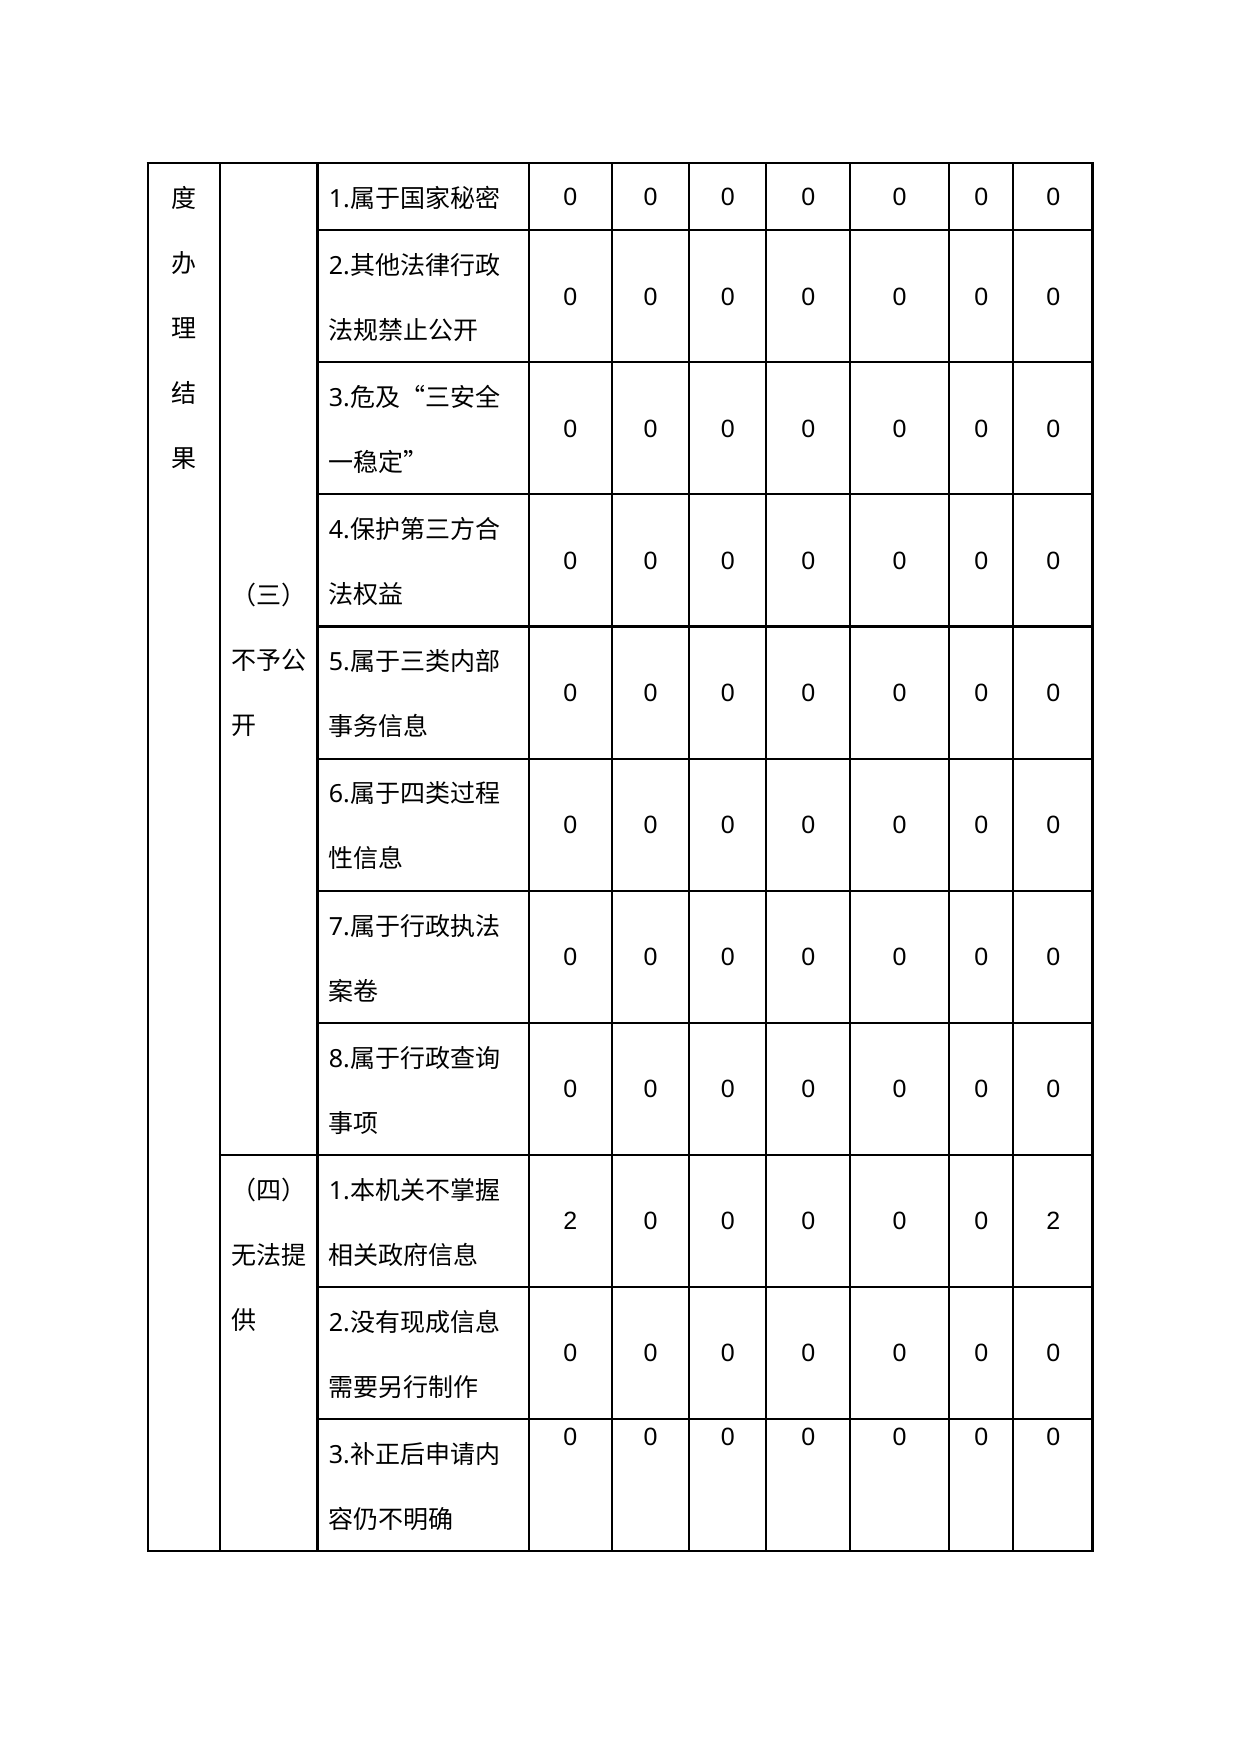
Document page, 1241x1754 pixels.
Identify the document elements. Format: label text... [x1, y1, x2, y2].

table_cell 0 [767, 1420, 849, 1550]
table_cell 0 [530, 164, 611, 229]
table_cell 0 [851, 1288, 948, 1418]
table_cell 0 [851, 760, 948, 889]
table_cell 0 [1014, 892, 1091, 1022]
table_cell 2 [1014, 1156, 1091, 1286]
table_cell 0 [851, 892, 948, 1022]
table_cell 0 [950, 1156, 1012, 1286]
table_cell 0 [950, 1288, 1012, 1418]
table_cell 0 [950, 495, 1012, 625]
table_cell 0 [1014, 1024, 1091, 1154]
table_cell 0 [613, 892, 688, 1022]
table_cell 2 [530, 1156, 611, 1286]
table_cell 0 [530, 363, 611, 493]
table_cell 0 [530, 231, 611, 361]
table_cell 0 [851, 231, 948, 361]
table_cell 0 [613, 363, 688, 493]
table_cell 0 [613, 231, 688, 361]
table_cell 0 [690, 628, 765, 757]
table_cell 0 [1014, 231, 1091, 361]
table_cell 0 [851, 1420, 948, 1550]
table_cell 0 [1014, 164, 1091, 229]
table_cell 0 [950, 628, 1012, 757]
table_cell 1.本机关不掌握相关政府信息 [319, 1156, 528, 1286]
table_cell 0 [530, 760, 611, 889]
table_cell 0 [851, 1156, 948, 1286]
table_cell 0 [1014, 760, 1091, 889]
table_cell 0 [950, 892, 1012, 1022]
table_cell 0 [767, 892, 849, 1022]
table_cell 0 [851, 363, 948, 493]
table_cell 0 [767, 760, 849, 889]
table_cell 0 [950, 363, 1012, 493]
table_cell 0 [767, 1288, 849, 1418]
table_cell 0 [767, 1024, 849, 1154]
table_cell 0 [767, 231, 849, 361]
table_cell （四）无法提供 [221, 1156, 316, 1550]
table_cell 0 [613, 628, 688, 757]
table_cell 8.属于行政查询事项 [319, 1024, 528, 1154]
table_cell 0 [613, 495, 688, 625]
table_cell 0 [950, 231, 1012, 361]
table_cell 0 [767, 495, 849, 625]
table_cell 0 [613, 1024, 688, 1154]
table_cell 0 [613, 1156, 688, 1286]
table_cell 0 [530, 495, 611, 625]
table_cell 2.其他法律行政法规禁止公开 [319, 231, 528, 361]
table_cell 0 [690, 1156, 765, 1286]
table_cell 3.危及“三安全一稳定” [319, 363, 528, 493]
table_cell 0 [851, 495, 948, 625]
table_cell 0 [690, 231, 765, 361]
table_cell 0 [767, 164, 849, 229]
table_cell 0 [690, 164, 765, 229]
table_cell 0 [690, 363, 765, 493]
table_cell 0 [950, 1024, 1012, 1154]
table_cell 6.属于四类过程性信息 [319, 760, 528, 889]
table_cell 0 [851, 628, 948, 757]
table_cell 0 [767, 1156, 849, 1286]
table_cell 0 [690, 760, 765, 889]
table_cell 7.属于行政执法案卷 [319, 892, 528, 1022]
table_cell 0 [530, 1024, 611, 1154]
table_cell 0 [690, 1024, 765, 1154]
table_cell 0 [613, 164, 688, 229]
table_cell 0 [1014, 1420, 1091, 1550]
table_cell 0 [613, 1420, 688, 1550]
table_cell 0 [851, 164, 948, 229]
table_cell 0 [690, 1420, 765, 1550]
table_cell 0 [690, 495, 765, 625]
table_cell 0 [1014, 495, 1091, 625]
table_cell 0 [690, 1288, 765, 1418]
table_cell 0 [1014, 628, 1091, 757]
table_cell 0 [530, 628, 611, 757]
table_cell 0 [851, 1024, 948, 1154]
table_cell 0 [950, 164, 1012, 229]
table_cell 0 [690, 892, 765, 1022]
table_cell 5.属于三类内部事务信息 [319, 628, 528, 757]
table_cell 0 [1014, 363, 1091, 493]
table_cell 0 [1014, 1288, 1091, 1418]
table_cell 0 [613, 760, 688, 889]
table_cell 4.保护第三方合法权益 [319, 495, 528, 625]
table_cell 0 [530, 1288, 611, 1418]
table_cell 0 [950, 760, 1012, 889]
table_cell 0 [530, 1420, 611, 1550]
table_cell 1.属于国家秘密 [319, 164, 528, 229]
table_cell 2.没有现成信息需要另行制作 [319, 1288, 528, 1418]
table_cell 0 [613, 1288, 688, 1418]
table_cell 0 [767, 363, 849, 493]
table_cell 0 [950, 1420, 1012, 1550]
table_cell 0 [530, 892, 611, 1022]
table_cell 3.补正后申请内容仍不明确 [319, 1420, 528, 1550]
table_cell （三）不予公开 [221, 164, 316, 1154]
table_cell 0 [767, 628, 849, 757]
